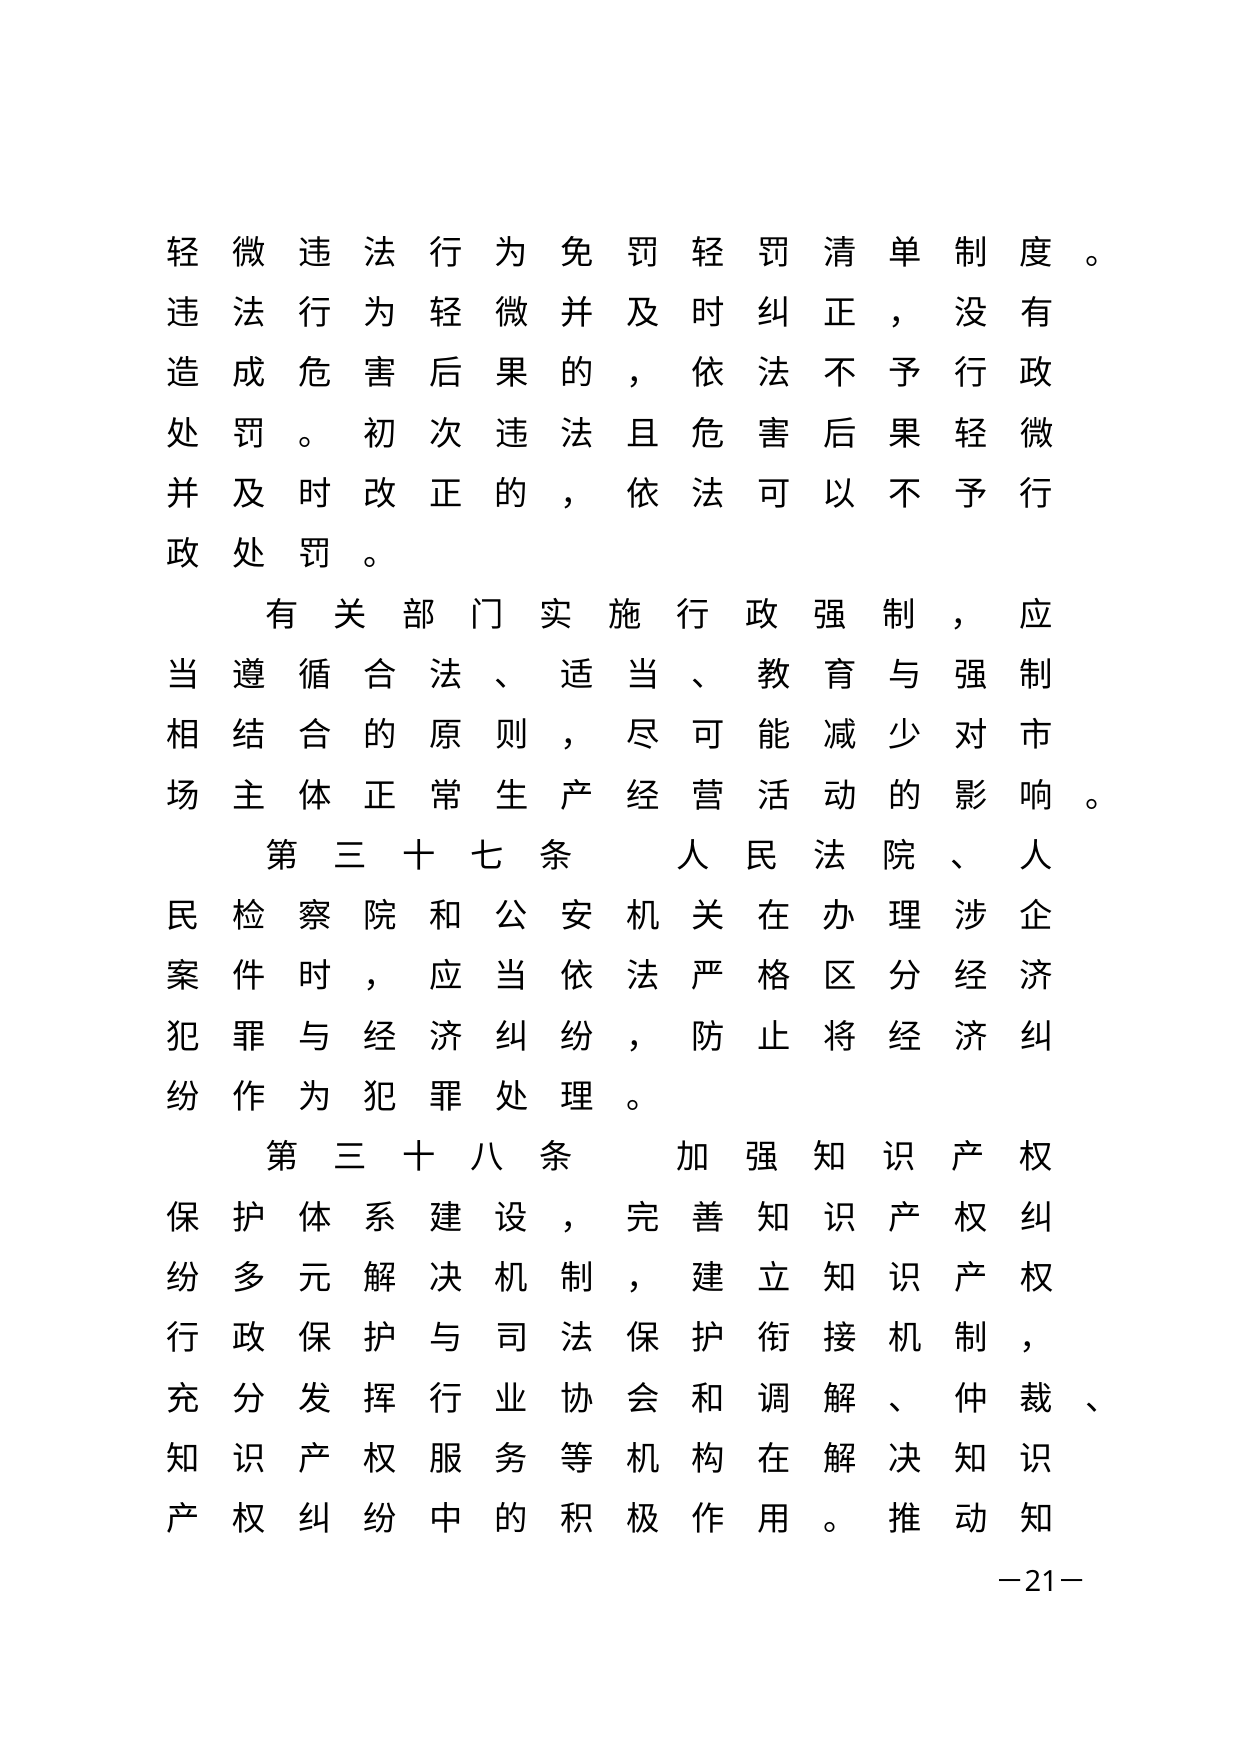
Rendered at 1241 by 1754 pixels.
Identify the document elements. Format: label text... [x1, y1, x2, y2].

text 第三十八条 加强知识产权保护体系建设，完善知识产权纠纷多元解决机制，建立知识产权行政保护与司法保护衔接机制，充分发挥行业协会和调解、仲裁、知识产权服务等机构在解决知识产权纠纷中的积极作用。推动知识产权公益诉讼，依法实行知识产权侵权惩罚性赔偿制度。 [167, 1124, 1085, 1546]
text 有关部门实施行政强制，应当遵循合法、适当、教育与强制相结合的原则，尽可能减少对市场主体正常生产经营活动的影响。 [167, 581, 1085, 823]
text 第三十七条 人民法院、人民检察院和公安机关在办理涉企案件时，应当依法严格区分经济犯罪与经济纠纷，防止将经济纠纷作为犯罪处理。 [167, 823, 1085, 1124]
text 第三十六条 推行市场主体轻微违法行为免罚轻罚清单制度。违法行为轻微并及时纠正，没有造成危害后果的，依法不予行政处罚。初次违法且危害后果轻微并及时改正的，依法可以不予行政处罚。 [167, 219, 1085, 581]
